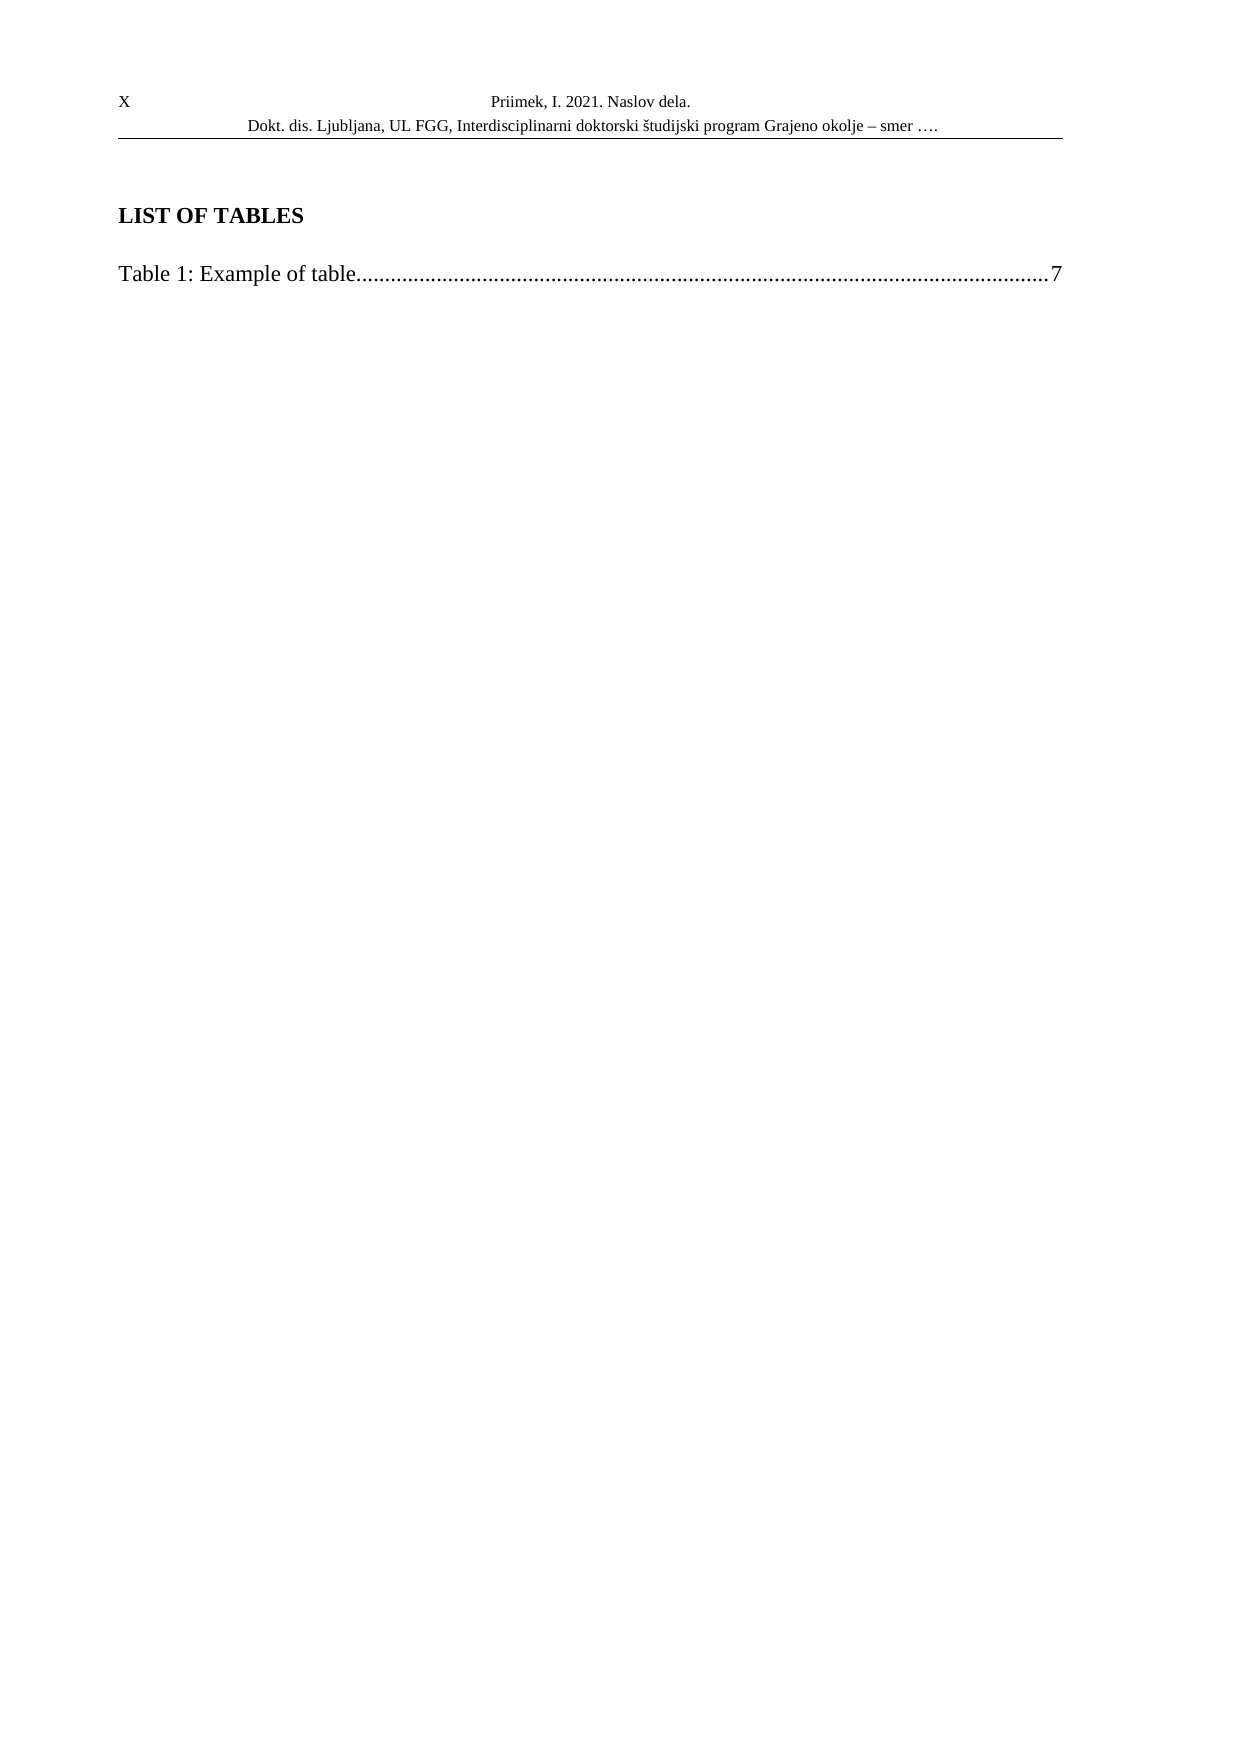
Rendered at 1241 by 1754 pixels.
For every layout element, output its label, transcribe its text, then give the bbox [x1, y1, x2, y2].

subtitle LIST OF TABLES [118, 202, 1063, 228]
text Table 1: Example of table. 7 [118, 260, 1063, 286]
